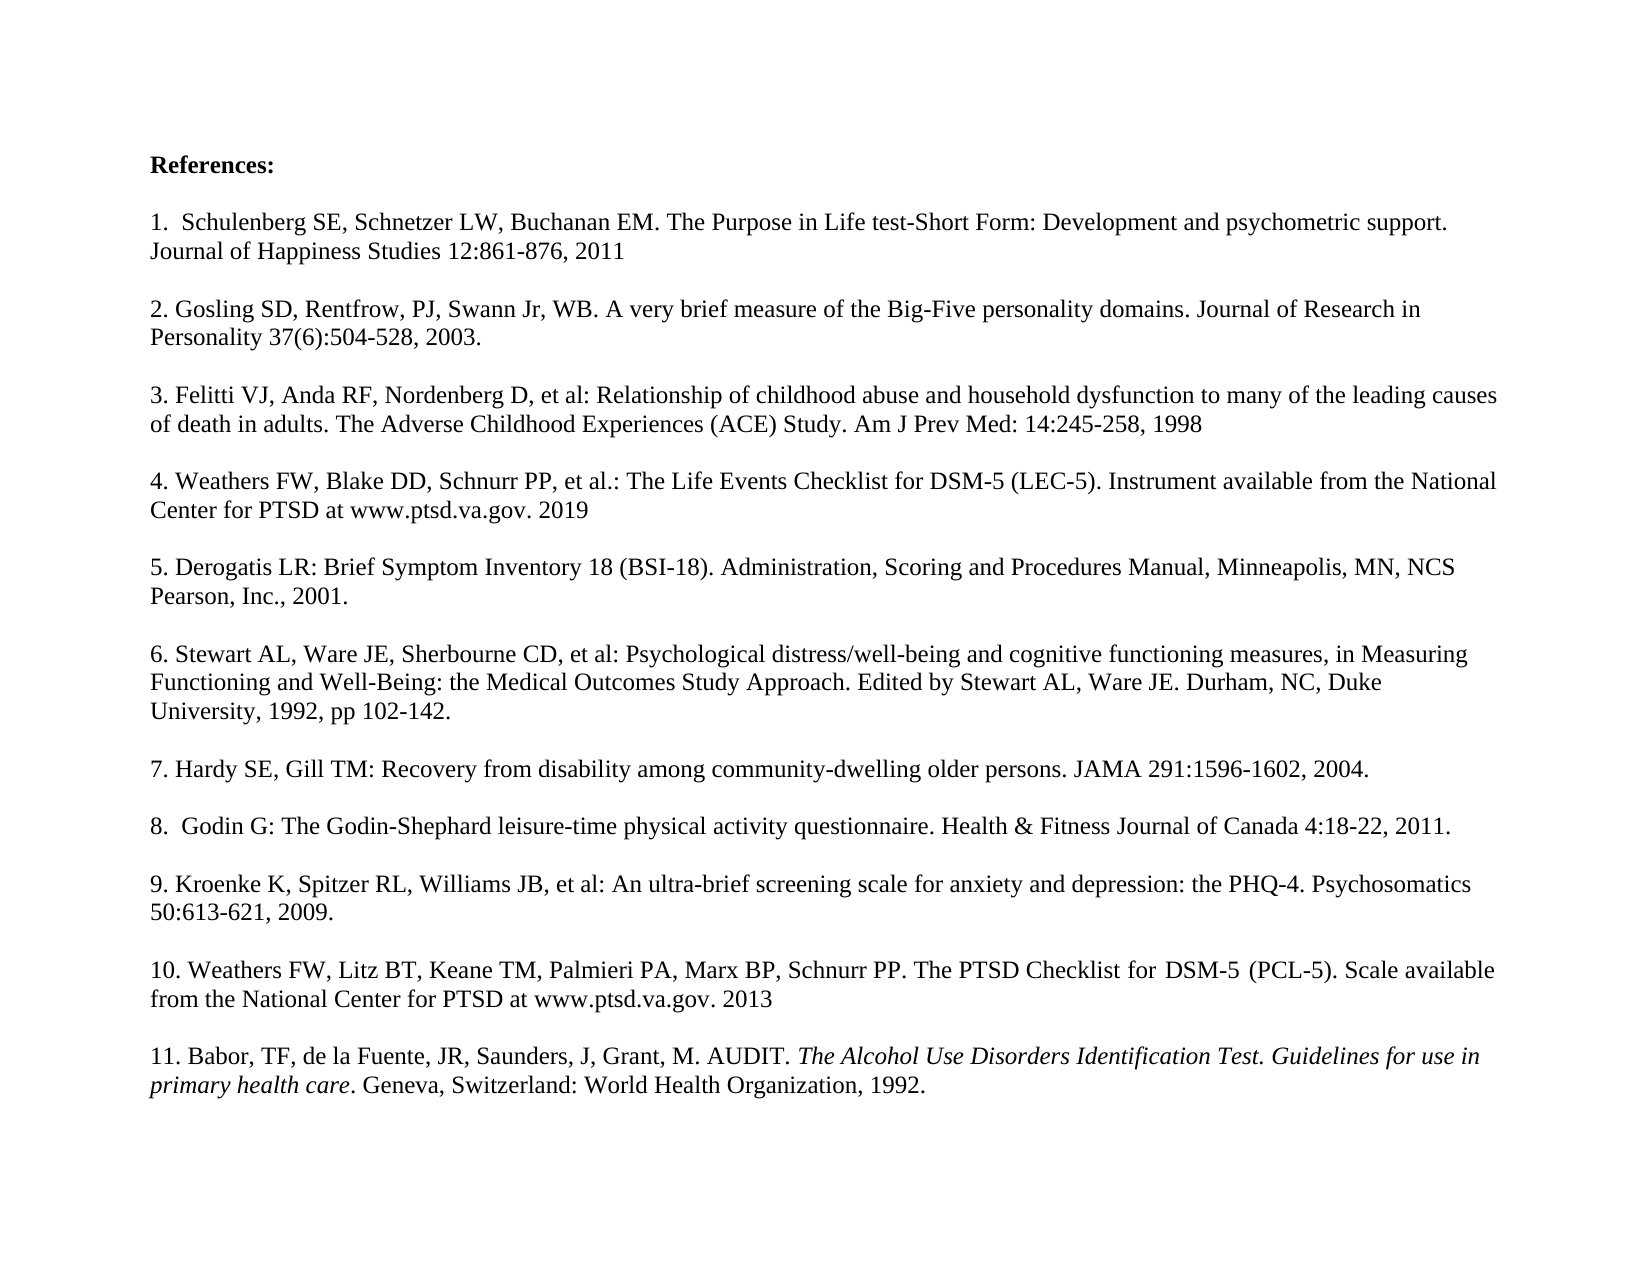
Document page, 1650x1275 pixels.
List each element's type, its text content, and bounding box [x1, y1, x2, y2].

text 11. Babor, TF, de la Fuente, JR, Saunders, J, Grant, M. AUDIT. The Alcohol Use Disorders Identification Test. Guidelines for use in primary health care. Geneva, Switzerland: World Health Organization, 1992. [797, 1041, 1500, 1099]
text 5. Derogatis LR: Brief Symptom Inventory 18 (BSI-18). Administration, Scoring and Procedures Manual, Minneapolis, MN, NCS Pearson, Inc., 2001. [150, 552, 1500, 610]
text 10. Weathers FW, Litz BT, Keane TM, Palmieri PA, Marx BP, Schnurr PP. The PTSD Checklist for DSM-5 (PCL-5). Scale available from the National Center for PTSD at www.ptsd.va.gov. 2013 [772, 955, 1500, 1012]
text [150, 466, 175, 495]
text 9. Kroenke K, Spitzer RL, Williams JB, et al: An ultra-brief screening scale for anxiety and depression: the PHQ-4. Psychosomatics 50:613-621, 2009. [150, 869, 1500, 926]
text 7. Hardy SE, Gill TM: Recovery from disability among community-dwelling older persons. JAMA 291:1596-1602, 2004. [150, 754, 1500, 782]
text 6. Stewart AL, Ware JE, Sherbourne CD, et al: Psychological distress/well-being and cognitive functioning measures, in Measuring Functioning and Well-Being: the Medical Outcomes Study Approach. Edited by Stewart AL, Ware JE. Durham, NC, Duke University, 1992, pp 102-142. [150, 639, 1500, 725]
text References: [150, 150, 1500, 179]
text 4. Weathers FW, Blake DD, Schnurr PP, et al.: The Life Events Checklist for DSM-5 (LEC-5). Instrument available from the National Center for PTSD at www.ptsd.va.gov. 2019 [588, 466, 1500, 524]
text 1. Schulenberg SE, Schnetzer LW, Buchanan EM. The Purpose in Life test-Short Form: Development and psychometric support. Journal of Happiness Studies 12:861-876, 2011 [150, 207, 1500, 265]
text 3. Felitti VJ, Anda RF, Nordenberg D, et al: Relationship of childhood abuse and household dysfunction to many of the leading causes of death in adults. The Adverse Childhood Experiences (ACE) Study. Am J Prev Med: 14:245-258, 1998 [150, 380, 1500, 437]
text 2. Gosling SD, Rentfrow, PJ, Swann Jr, WB. A very brief measure of the Big-Five personality domains. Journal of Research in Personality 37(6):504-528, 2003. [150, 294, 1500, 351]
text 8. Godin G: The Godin-Shephard leisure-time physical activity questionnaire. Health & Fitness Journal of Canada 4:18-22, 2011. [150, 811, 1500, 840]
